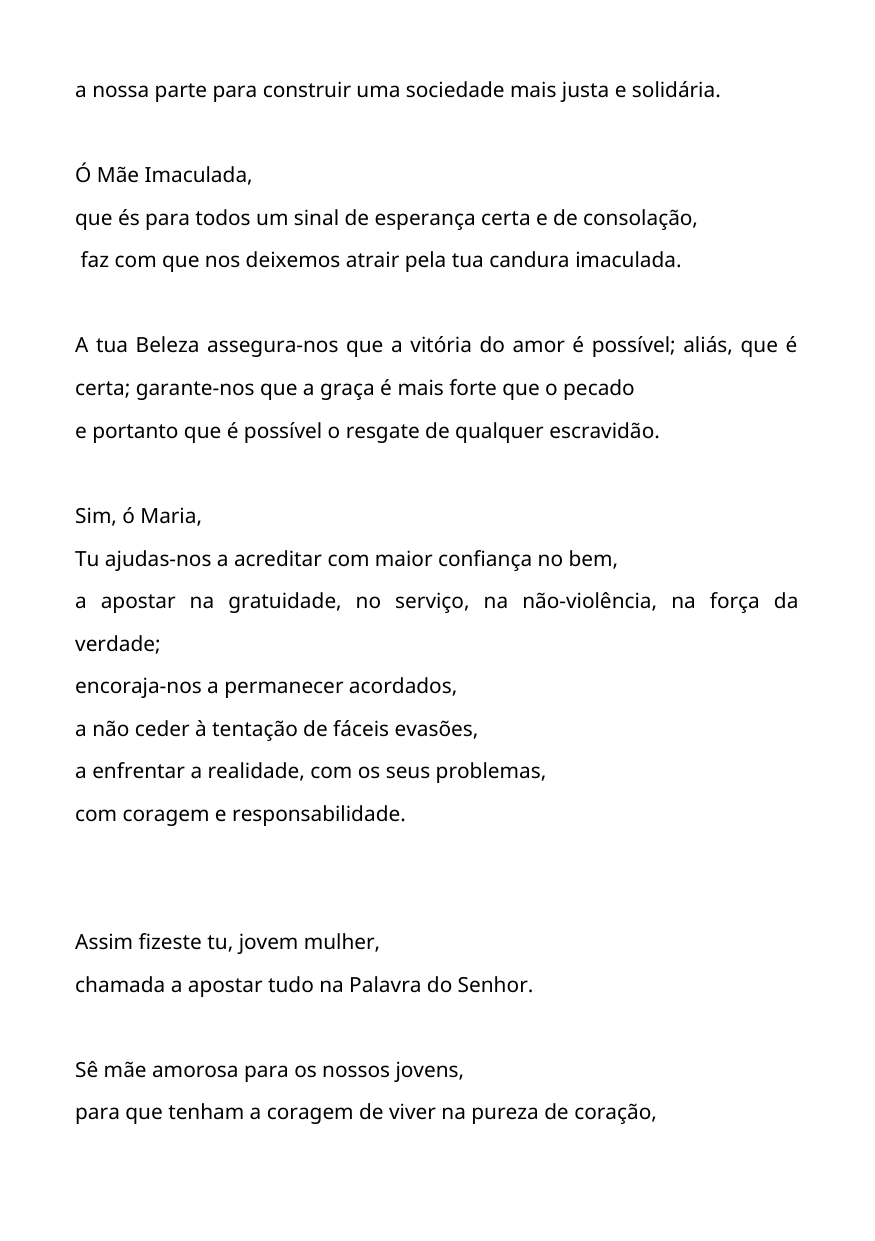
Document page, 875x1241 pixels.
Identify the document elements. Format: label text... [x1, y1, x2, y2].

text a não ceder à tentação de fáceis evasões, [75, 714, 799, 742]
text chamada a apostar tudo na Palavra do Senhor. [75, 970, 799, 998]
text que és para todos um sinal de esperança certa e de consolação, [75, 203, 799, 231]
text Sim, ó Maria, [75, 501, 799, 529]
text Ó Mãe Imaculada, [75, 160, 799, 189]
text encoraja-nos a permanecer acordados, [75, 671, 799, 700]
text Sê mãe amorosa para os nossos jovens, [75, 1055, 799, 1083]
text A tua Beleza assegura-nos que a vitória do amor é possível; aliás, que é certa; garante-nos que a graça é mais forte que o pecado [75, 331, 799, 402]
text e portanto que é possível o resgate de qualquer escravidão. [75, 416, 799, 444]
text para que tenham a coragem de viver na pureza de coração, [75, 1097, 799, 1126]
text Tu ajudas-nos a acreditar com maior confiança no bem, [75, 544, 799, 572]
text a apostar na gratuidade, no serviço, na não-violência, na força da verdade; [75, 586, 799, 657]
text a nossa parte para construir uma sociedade mais justa e solidária. [75, 75, 799, 103]
text Assim fizeste tu, jovem mulher, [75, 927, 799, 956]
text faz com que nos deixemos atrair pela tua candura imaculada. [75, 245, 799, 274]
text com coragem e responsabilidade. [75, 799, 799, 828]
text a enfrentar a realidade, com os seus problemas, [75, 757, 799, 785]
